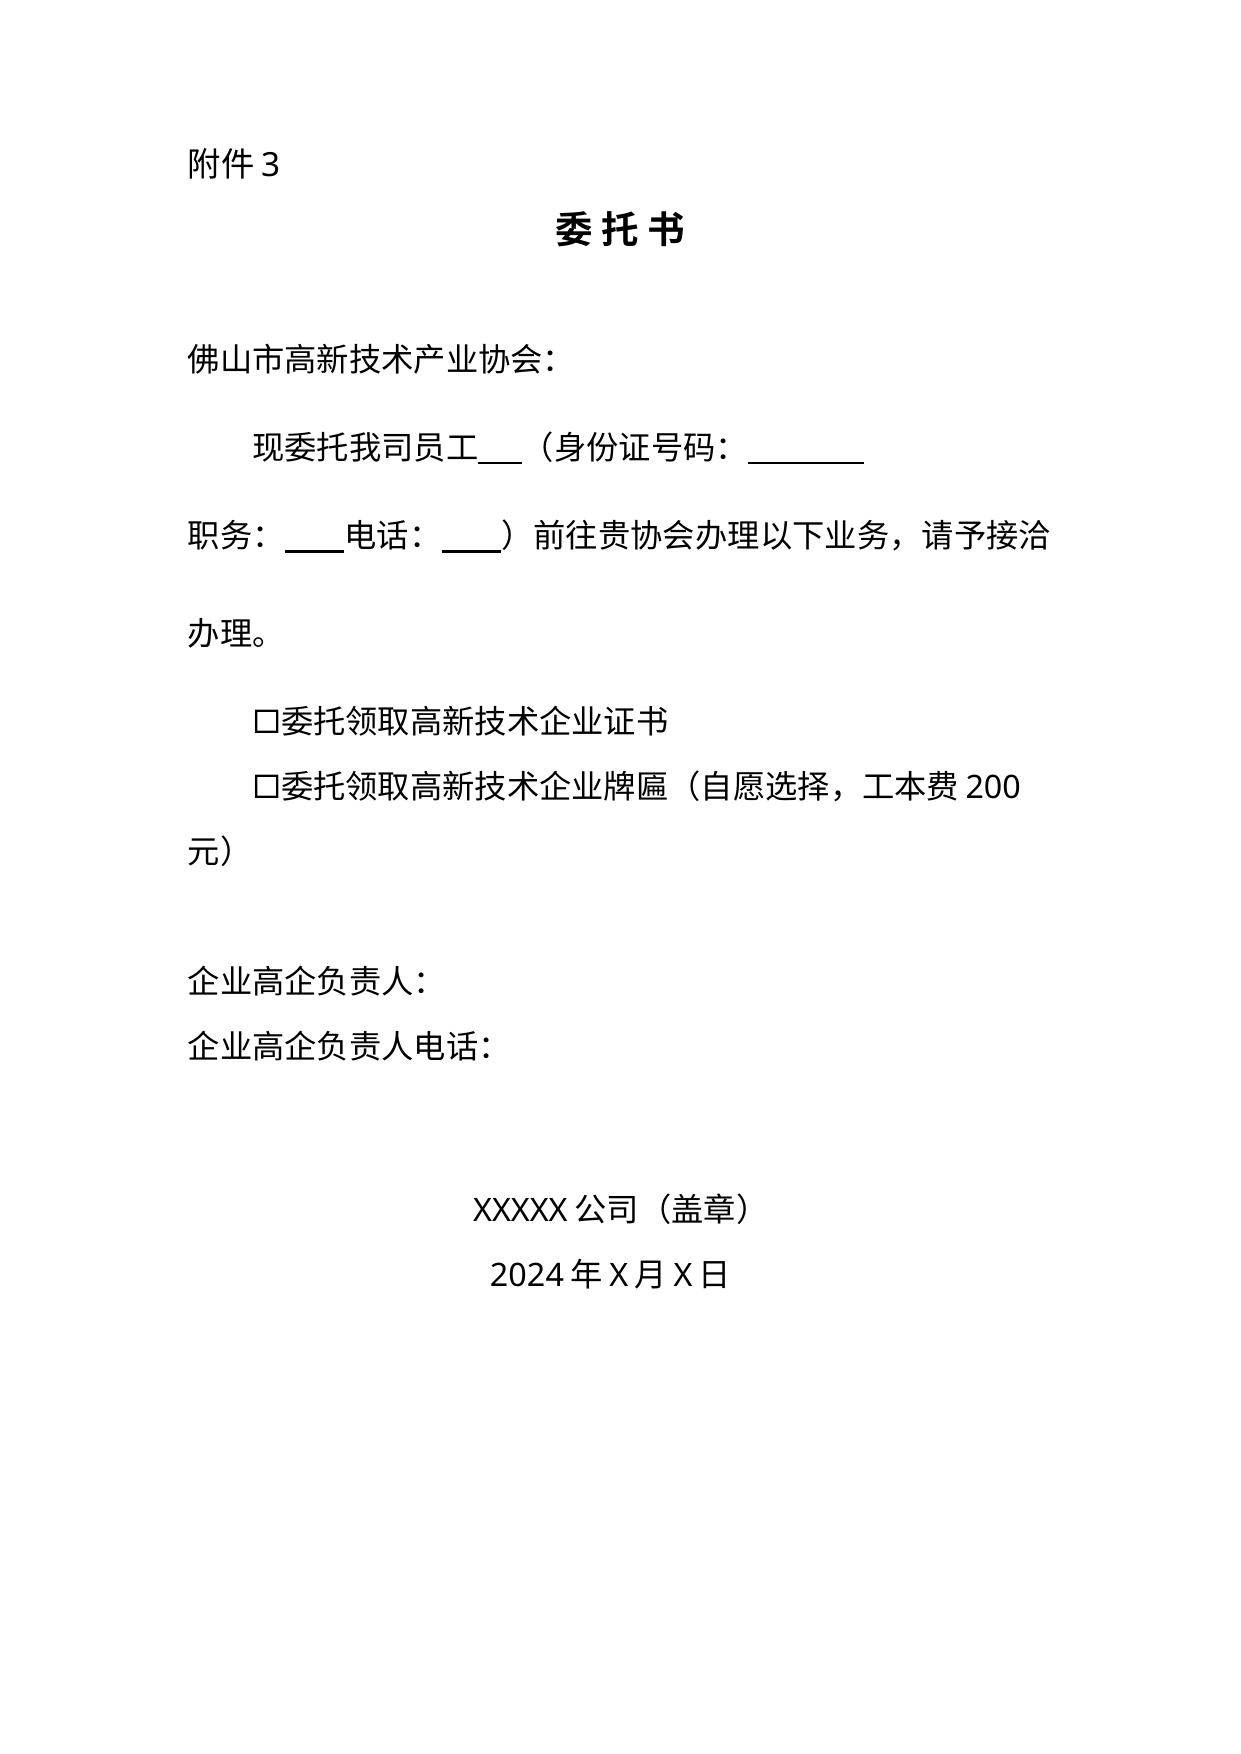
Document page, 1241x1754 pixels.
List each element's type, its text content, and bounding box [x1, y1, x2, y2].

text 现委托我司员工 （身份证号码： [187, 413, 1053, 478]
text 职务： 电话： ）前往贵协会办理以下业务，请予接洽办理。 [187, 501, 1053, 664]
text 佛山市高新技术产业协会： [187, 324, 1053, 389]
text 企业高企负责人： [187, 947, 1053, 1012]
text 委托领取高新技术企业牌匾（自愿选择，工本费200元） [187, 752, 1053, 882]
text 附件3 [187, 129, 1053, 194]
text 企业高企负责人电话： [187, 1012, 1053, 1077]
text 委托领取高新技术企业证书 [187, 687, 1053, 752]
text 委 托 书 [187, 194, 1053, 259]
text 2024年X月X日 [187, 1239, 1053, 1304]
text XXXXX公司（盖章） [187, 1174, 1053, 1239]
